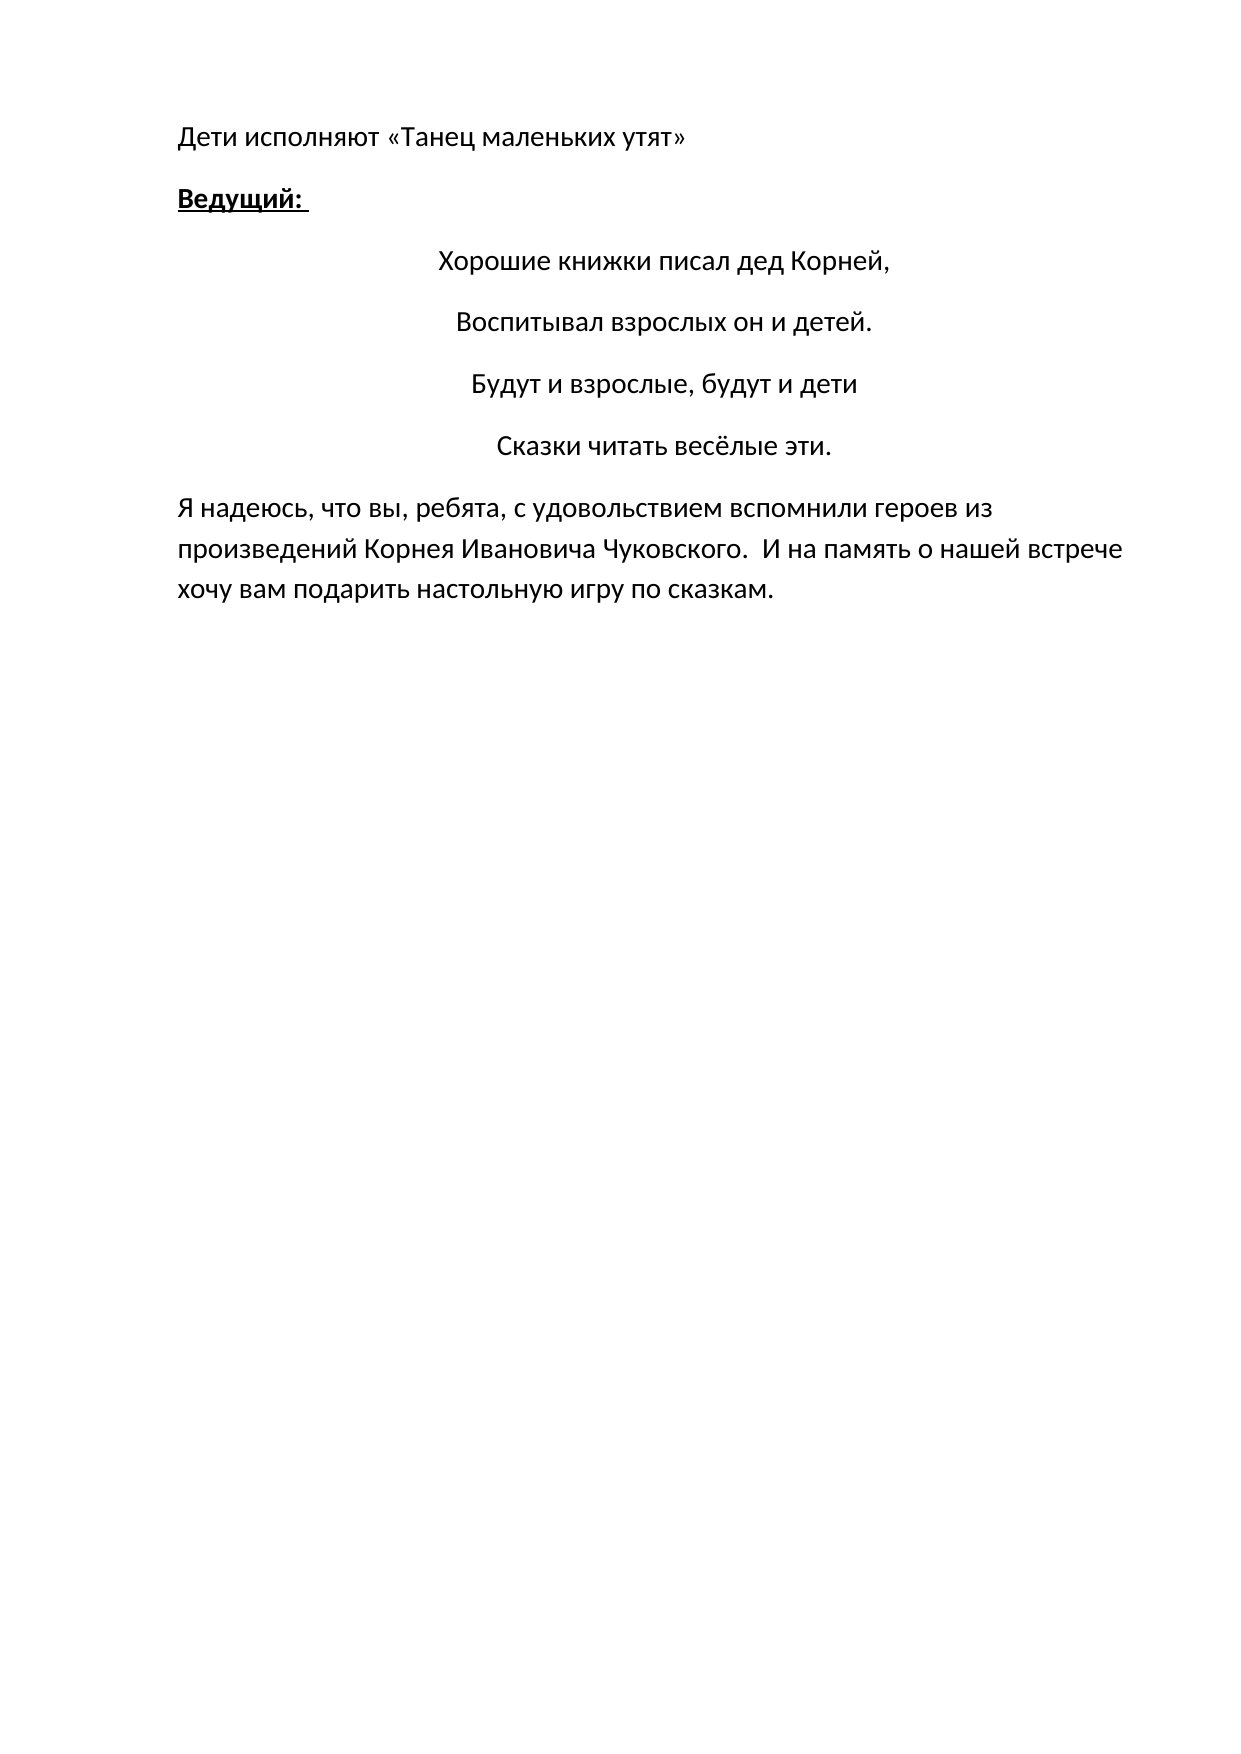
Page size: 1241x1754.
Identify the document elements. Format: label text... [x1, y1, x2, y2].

text Ведущий: [177, 180, 1152, 216]
text Будут и взрослые, будут и дети [177, 365, 1152, 401]
text Дети исполняют «Танец маленьких утят» [177, 118, 1152, 154]
text Хорошие книжки писал дед Корней, [177, 242, 1152, 277]
text Воспитывал взрослых он и детей. [177, 303, 1152, 339]
text Я надеюсь, что вы, ребята, с удовольствием вспомнили героев из произведений Корнея Ивановича Чуковского. И на память о нашей встрече хочу вам подарить настольную игру по сказкам. [177, 489, 1152, 606]
text Сказки читать весёлые эти. [177, 427, 1152, 463]
